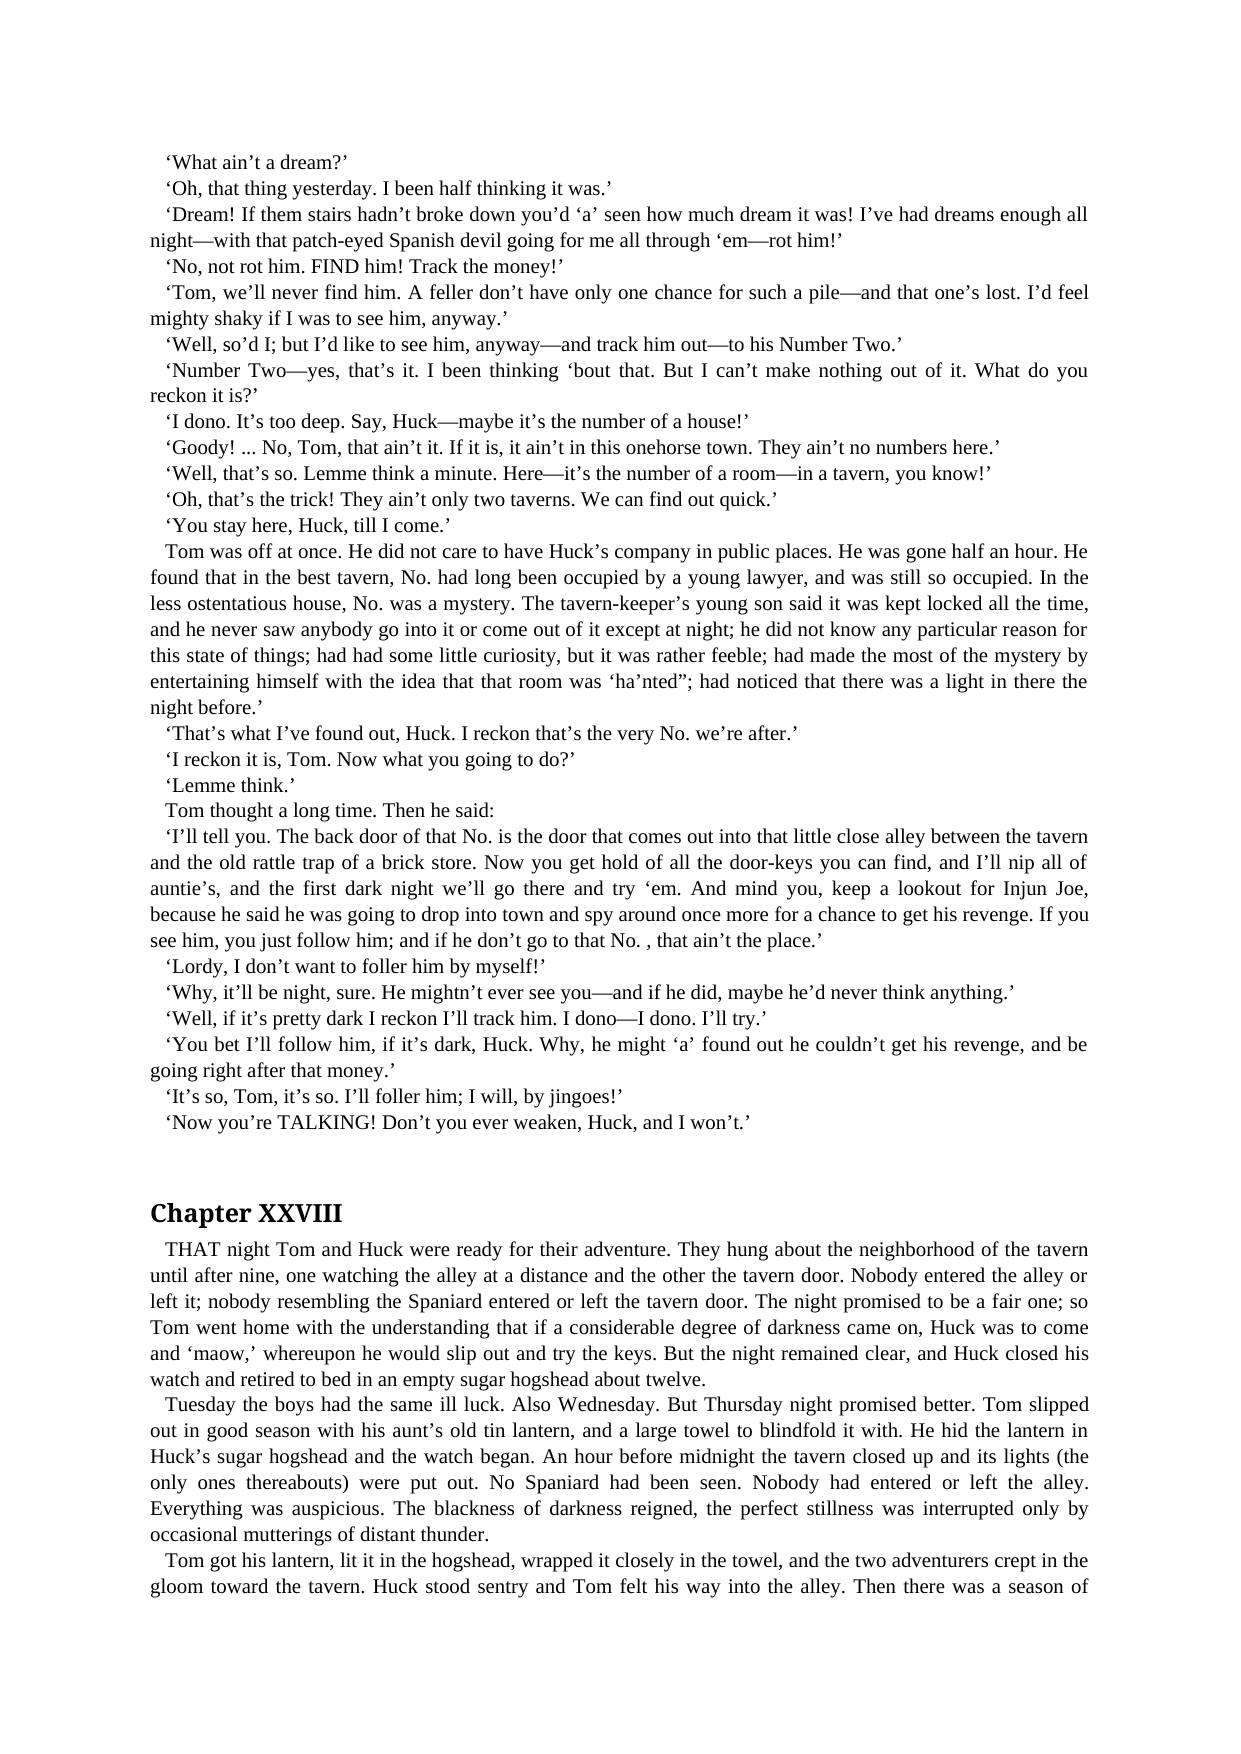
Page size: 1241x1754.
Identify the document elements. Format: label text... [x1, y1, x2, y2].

text Tom thought a long time. Then he said: [150, 798, 1090, 822]
text ‘What ain’t a dream?’ [150, 150, 1090, 174]
text ‘No, not rot him. FIND him! Track the money!’ [150, 254, 1090, 278]
text ‘Why, it’ll be night, sure. He mightn’t ever see you—and if he did, maybe he’d never think anything.’ [150, 980, 1090, 1004]
text ‘Well, that’s so. Lemme think a minute. Here—it’s the number of a room—in a tavern, you know!’ [150, 461, 1090, 485]
text ‘You stay here, Huck, till I come.’ [150, 513, 1090, 537]
text ‘I’ll tell you. The back door of that No. is the door that comes out into that little close alley between the tavern and the old rattle trap of a brick store. Now you get hold of all the door-keys you can find, and I’ll nip all of auntie’s, and the first dark night we’ll go there and try ‘em. And mind you, keep a lookout for Injun Joe, because he said he was going to drop into town and spy around once more for a chance to get his revenge. If you see him, you just follow him; and if he don’t go to that No. , that ain’t the place.’ [150, 824, 1090, 952]
text ‘Now you’re TALKING! Don’t you ever weaken, Huck, and I won’t.’ [150, 1110, 1090, 1134]
text ‘Tom, we’ll never find him. A feller don’t have only one chance for such a pile—and that one’s lost. I’d feel mighty shaky if I was to see him, anyway.’ [150, 280, 1090, 330]
text ‘I dono. It’s too deep. Say, Huck—maybe it’s the number of a house!’ [150, 409, 1090, 433]
text ‘You bet I’ll follow him, if it’s dark, Huck. Why, he might ‘a’ found out he couldn’t get his revenge, and be going right after that money.’ [150, 1032, 1090, 1082]
text Tuesday the boys had the same ill luck. Also Wednesday. But Thursday night promised better. Tom slipped out in good season with his aunt’s old tin lantern, and a large towel to blindfold it with. He hid the lantern in Huck’s sugar hogshead and the watch began. An hour before midnight the tavern closed up and its lights (the only ones thereabouts) were put out. No Spaniard had been seen. Nobody had entered or left the alley. Everything was auspicious. The blackness of darkness reigned, the perfect stillness was interrupted only by occasional mutterings of distant thunder. [150, 1392, 1090, 1546]
text ‘Lordy, I don’t want to foller him by myself!’ [150, 954, 1090, 978]
text ‘Well, if it’s pretty dark I reckon I’ll track him. I dono—I dono. I’ll try.’ [150, 1006, 1090, 1030]
text ‘That’s what I’ve found out, Huck. I reckon that’s the very No. we’re after.’ [150, 721, 1090, 745]
text THAT night Tom and Huck were ready for their adventure. They hung about the neighborhood of the tavern until after nine, one watching the alley at a distance and the other the tavern door. Nobody entered the alley or left it; nobody resembling the Spaniard entered or left the tavern door. The night promised to be a fair one; so Tom went home with the understanding that if a considerable degree of darkness came on, Huck was to come and ‘maow,’ whereupon he would slip out and try the keys. But the night remained clear, and Huck closed his watch and retired to bed in an empty sugar hogshead about twelve. [150, 1237, 1090, 1391]
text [150, 1548, 1090, 1598]
text ‘Oh, that thing yesterday. I been half thinking it was.’ [150, 176, 1090, 200]
text ‘Lemme think.’ [150, 772, 1090, 797]
text ‘Oh, that’s the trick! They ain’t only two taverns. We can find out quick.’ [150, 487, 1090, 511]
text ‘I reckon it is, Tom. Now what you going to do?’ [150, 747, 1090, 771]
text ‘Dream! If them stairs hadn’t broke down you’d ‘a’ seen how much dream it was! I’ve had dreams enough all night—with that patch-eyed Spanish devil going for me all through ‘em—rot him!’ [150, 202, 1090, 252]
text ‘Number Two—yes, that’s it. I been thinking ‘bout that. But I can’t make nothing out of it. What do you reckon it is?’ [150, 357, 1090, 407]
text ‘Well, so’d I; but I’d like to see him, anyway—and track him out—to his Number Two.’ [150, 332, 1090, 356]
subtitle Chapter XXVIII [150, 1196, 1090, 1230]
text ‘Goody! ... No, Tom, that ain’t it. If it is, it ain’t in this onehorse town. They ain’t no numbers here.’ [150, 435, 1090, 459]
text ‘It’s so, Tom, it’s so. I’ll foller him; I will, by jingoes!’ [150, 1084, 1090, 1108]
text Tom was off at once. He did not care to have Huck’s company in public places. He was gone half an hour. He found that in the best tavern, No. had long been occupied by a young lawyer, and was still so occupied. In the less ostentatious house, No. was a mystery. The tavern-keeper’s young son said it was kept locked all the time, and he never saw anybody go into it or come out of it except at night; he did not know any particular reason for this state of things; had had some little curiosity, but it was rather feeble; had made the most of the mystery by entertaining himself with the idea that that room was ‘ha’nted”; had noticed that there was a light in there the night before.’ [150, 539, 1090, 719]
